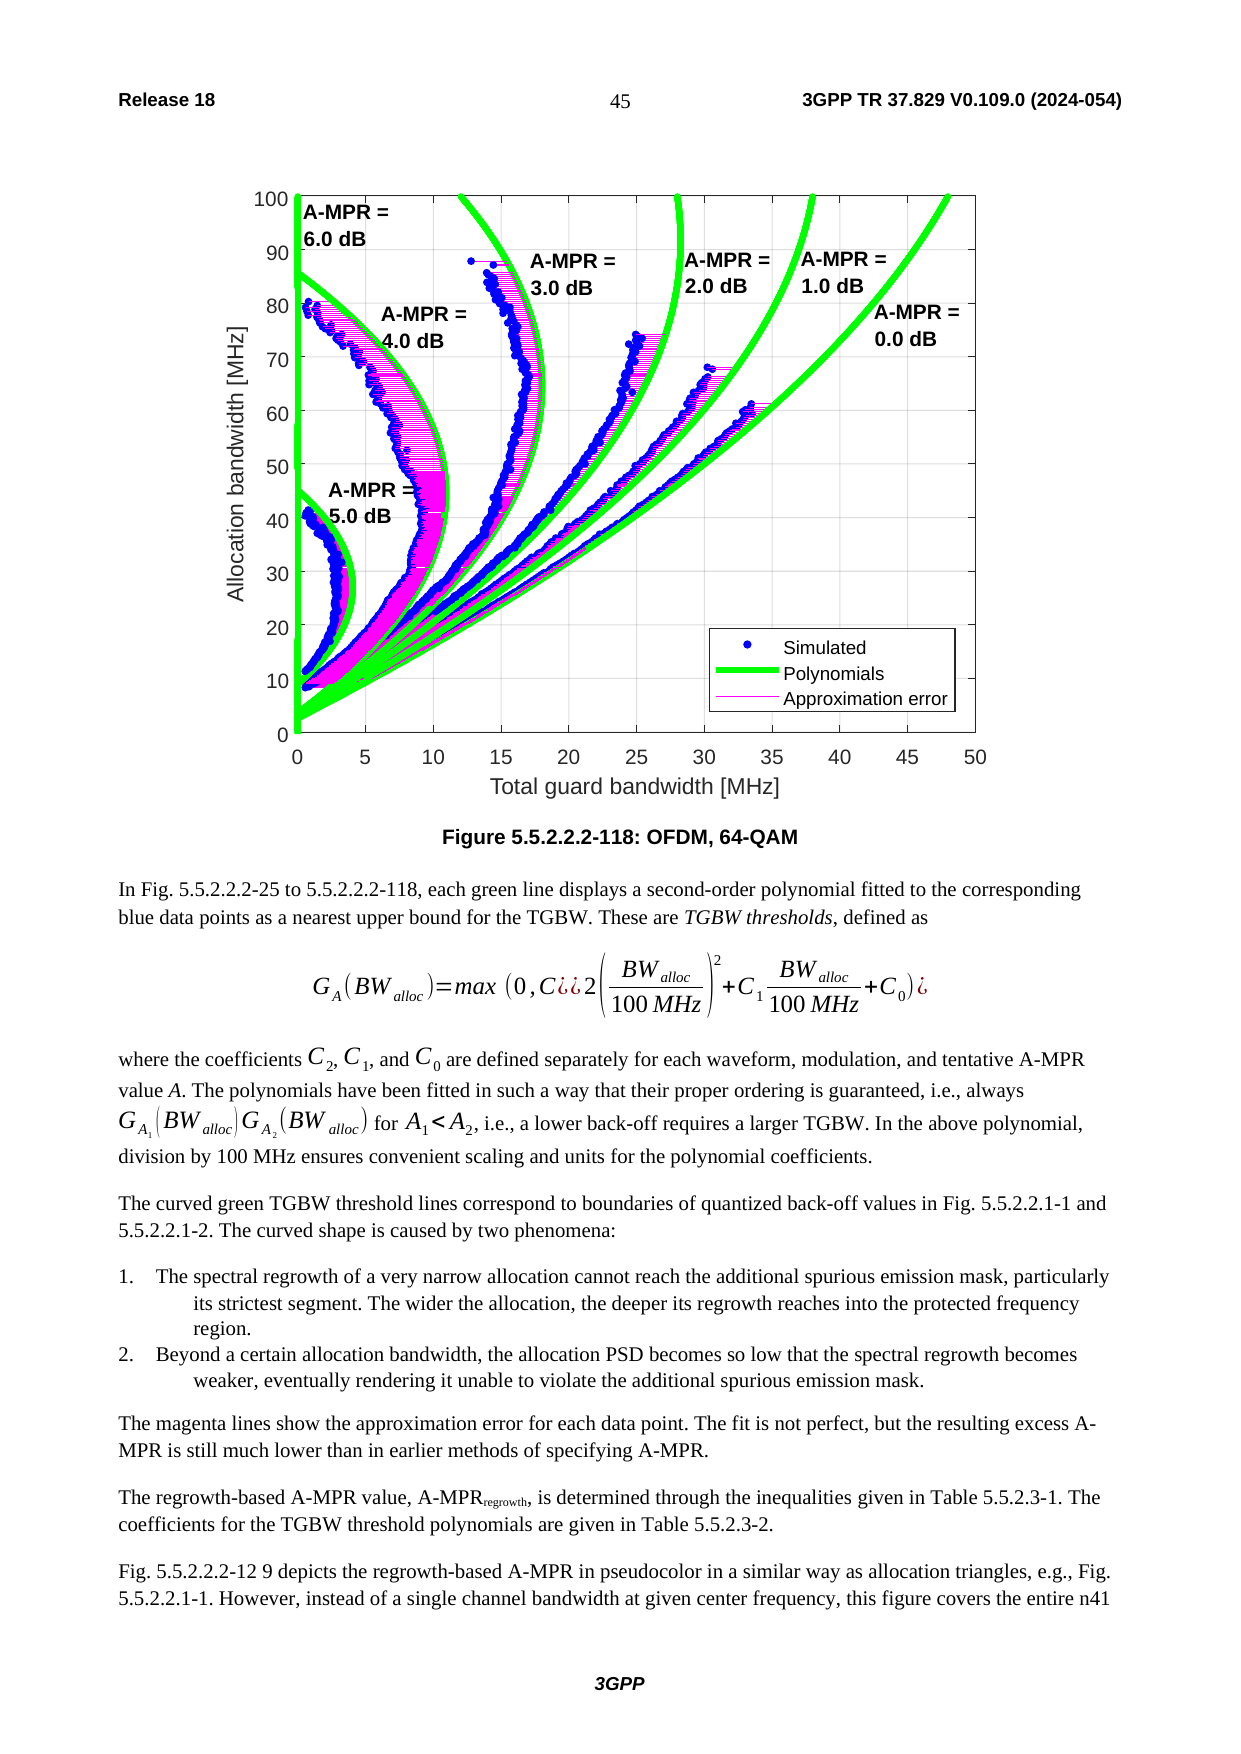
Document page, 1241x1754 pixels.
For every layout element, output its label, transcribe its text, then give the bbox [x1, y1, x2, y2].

text where the coefficients , , and are defined separately for each waveform, modulation, and tentative A-MPR value A. The polynomials have been fitted in such a way that their proper ordering is guaranteed, i.e., always for , i.e., a lower back-off requires a larger TGBW. In the above polynomial, division by 100 MHz ensures convenient scaling and units for the polynomial coefficients. [118, 1043, 1122, 1168]
text In Fig. 5.5.2.2- to 5.5.2.2-, each green line displays a second-order polynomial fitted to the corresponding blue data points as a nearest upper bound for the TGBW. These are TGBW thresholds, defined as [118, 877, 1122, 929]
list The spectral regrowth of a very narrow allocation cannot reach the additional spurious emission mask, particularly its strictest segment. The wider the allocation, the deeper its regrowth reaches into the protected frequency region. [118, 1264, 1122, 1340]
text The magenta lines show the approximation error for each data point. The fit is not perfect, but the resulting excess A-MPR is still much lower than in earlier methods of specifying A-MPR. [118, 1411, 1122, 1462]
list Beyond a certain allocation bandwidth, the allocation PSD becomes so low that the spectral regrowth becomes weaker, eventually rendering it unable to violate the additional spurious emission mask. [118, 1342, 1122, 1392]
text Figure 5.5.2.2-: OFDM, 64-QAM [118, 825, 1122, 849]
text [118, 1559, 1122, 1610]
text The regrowth-based A-MPR value, A-MPRregrowth, is determined through the inequalities given in Table 5.5.2.3-1. The coefficients for the TGBW threshold polynomials are given in Table 5.5.2.3-2. [118, 1485, 1122, 1536]
text The curved green TGBW threshold lines correspond to boundaries of quantized back-off values in Fig. 5.5.2.2-1 and 5.5.2.2-2. The curved shape is caused by two phenomena: [118, 1191, 1122, 1242]
